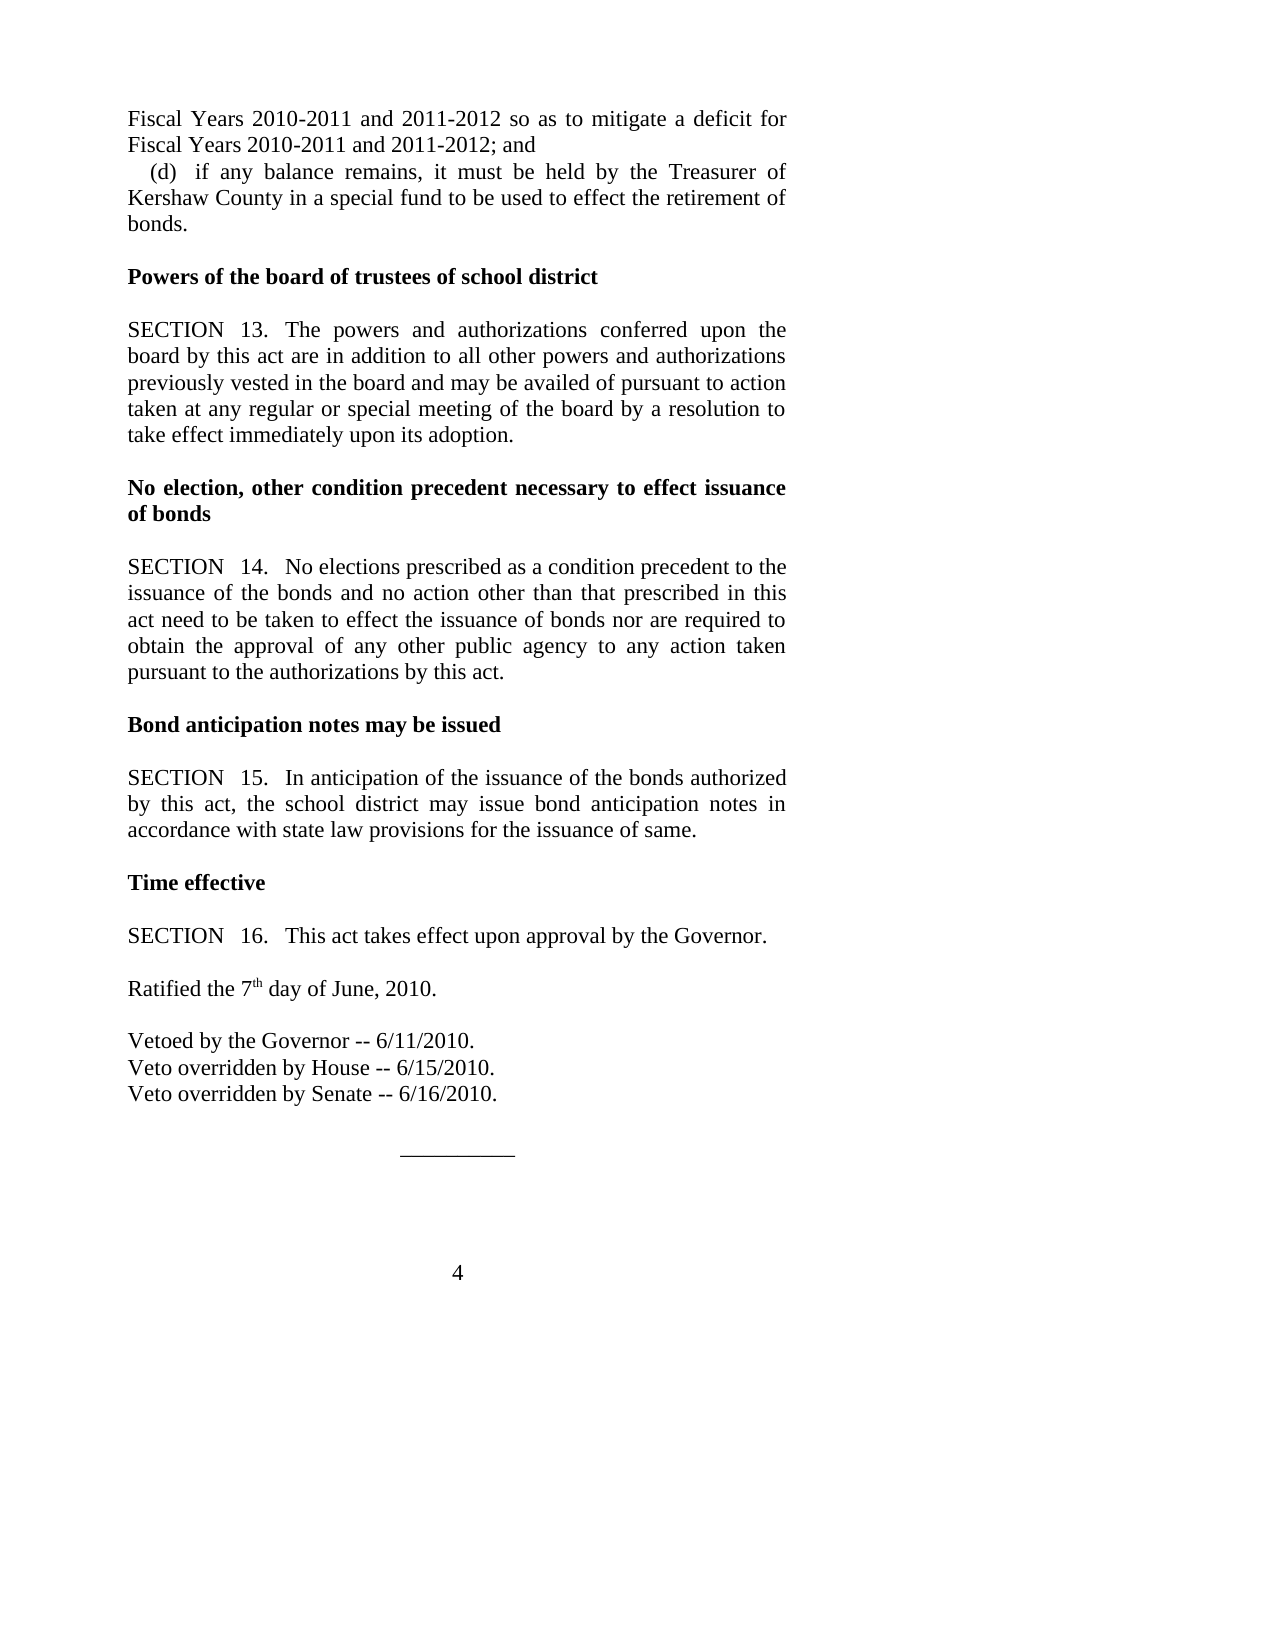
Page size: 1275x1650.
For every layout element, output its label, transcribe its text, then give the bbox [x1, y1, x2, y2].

text Veto overridden by House -- 6/15/2010. [127, 1054, 787, 1080]
text No election, other condition precedent necessary to effect issuance of bonds [127, 474, 787, 527]
text Powers of the board of trustees of school district [127, 263, 787, 289]
text Veto overridden by Senate -- 6/16/2010. [127, 1080, 787, 1106]
text Bond anticipation notes may be issued [127, 711, 787, 737]
text SECTION 16. This act takes effect upon approval by the Governor. [127, 922, 787, 948]
text Time effective [127, 869, 787, 896]
text __________ [127, 1133, 787, 1159]
text SECTION 15. In anticipation of the issuance of the bonds authorized by this act, the school district may issue bond anticipation notes in accordance with state law provisions for the issuance of same. [127, 764, 787, 843]
text SECTION 13. The powers and authorizations conferred upon the board by this act are in addition to all other powers and authorizations previously vested in the board and may be availed of pursuant to action taken at any regular or special meeting of the board by a resolution to take effect immediately upon its adoption. [127, 316, 787, 448]
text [127, 105, 787, 158]
text (d) if any balance remains, it must be held by the Treasurer of Kershaw County in a special fund to be used to effect the retirement of bonds. [127, 158, 787, 237]
text Ratified the 7th day of June, 2010. [127, 975, 787, 1001]
text Vetoed by the Governor -- 6/11/2010. [127, 1027, 787, 1054]
text SECTION 14. No elections prescribed as a condition precedent to the issuance of the bonds and no action other than that prescribed in this act need to be taken to effect the issuance of bonds nor are required to obtain the approval of any other public agency to any action taken pursuant to the authorizations by this act. [127, 553, 787, 685]
